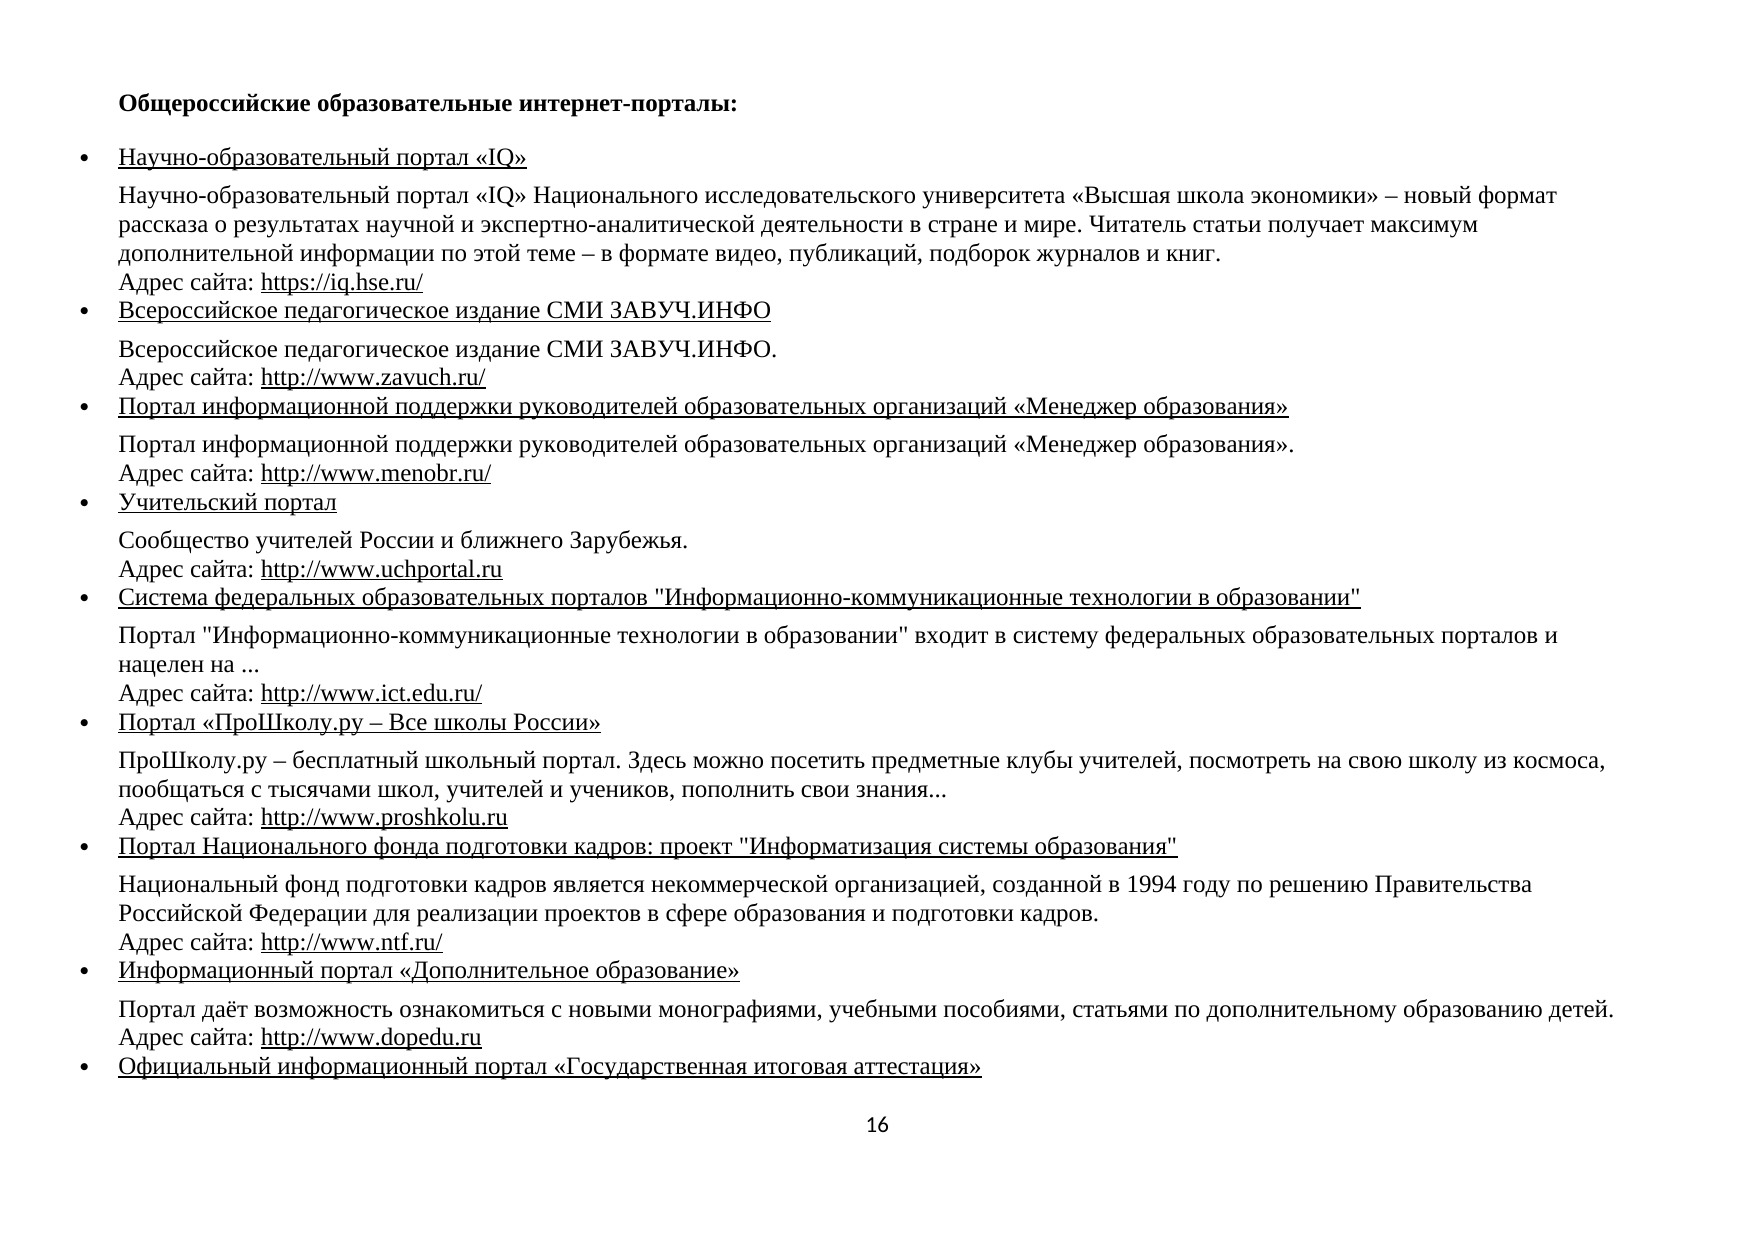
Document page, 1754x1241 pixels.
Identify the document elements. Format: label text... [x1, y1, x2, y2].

text ПроШколу.ру – бесплатный школьный портал. Здесь можно посетить предметные клубы учителей, посмотреть на свою школу из космоса, пообщаться с тысячами школ, учителей и учеников, пополнить свои знания... [118, 745, 1628, 802]
text Всероссийское педагогическое издание СМИ ЗАВУЧ.ИНФО. [118, 334, 1628, 362]
list Информационный портал «Дополнительное образование» [81, 956, 1628, 984]
text Сообщество учителей России и ближнего Зарубежья. [118, 525, 1628, 554]
text Адрес сайта: http://www.ict.edu.ru/ [118, 678, 1628, 707]
list Портал «ПроШколу.ру – Все школы России» [81, 707, 1628, 736]
text Общероссийские образовательные интернет-порталы: [118, 88, 1636, 117]
text Портал информационной поддержки руководителей образовательных организаций «Менеджер образования». [118, 429, 1628, 458]
list Учительский портал [81, 487, 1628, 516]
text Адрес сайта: http://www.dopedu.ru [118, 1022, 1628, 1051]
text Адрес сайта: https://iq.hse.ru/ [118, 267, 1628, 296]
list Портал информационной поддержки руководителей образовательных организаций «Менеджер образования» [81, 391, 1628, 420]
text Адрес сайта: http://www.zavuch.ru/ [118, 362, 1628, 391]
text Адрес сайта: http://www.menobr.ru/ [118, 458, 1628, 487]
text Адрес сайта: http://www.ntf.ru/ [118, 927, 1628, 956]
list Портал Национального фонда подготовки кадров: проект "Информатизация системы образования" [81, 831, 1628, 860]
text Портал даёт возможность ознакомиться с новыми монографиями, учебными пособиями, статьями по дополнительному образованию детей. [118, 994, 1628, 1022]
text Портал "Информационно-коммуникационные технологии в образовании" входит в систему федеральных образовательных порталов и нацелен на ... [118, 621, 1628, 678]
list Официальный информационный портал «Государственная итоговая аттестация» [81, 1051, 1628, 1080]
list Всероссийское педагогическое издание СМИ ЗАВУЧ.ИНФО [81, 296, 1628, 324]
list Система федеральных образовательных порталов "Информационно-коммуникационные технологии в образовании" [81, 582, 1628, 611]
text Национальный фонд подготовки кадров является некоммерческой организацией, созданной в 1994 году по решению Правительства Российской Федерации для реализации проектов в сфере образования и подготовки кадров. [118, 869, 1628, 927]
list Научно-образовательный портал «IQ» [81, 142, 1628, 171]
text Научно-образовательный портал «IQ» Национального исследовательского университета «Высшая школа экономики» – новый формат рассказа о результатах научной и экспертно-аналитической деятельности в стране и мире. Читатель статьи получает максимум дополнительной информации по этой теме – в формате видео, публикаций, подборок журналов и книг. [118, 181, 1628, 267]
text Адрес сайта: http://www.uchportal.ru [118, 554, 1628, 582]
text Адрес сайта: http://www.proshkolu.ru [118, 802, 1628, 831]
